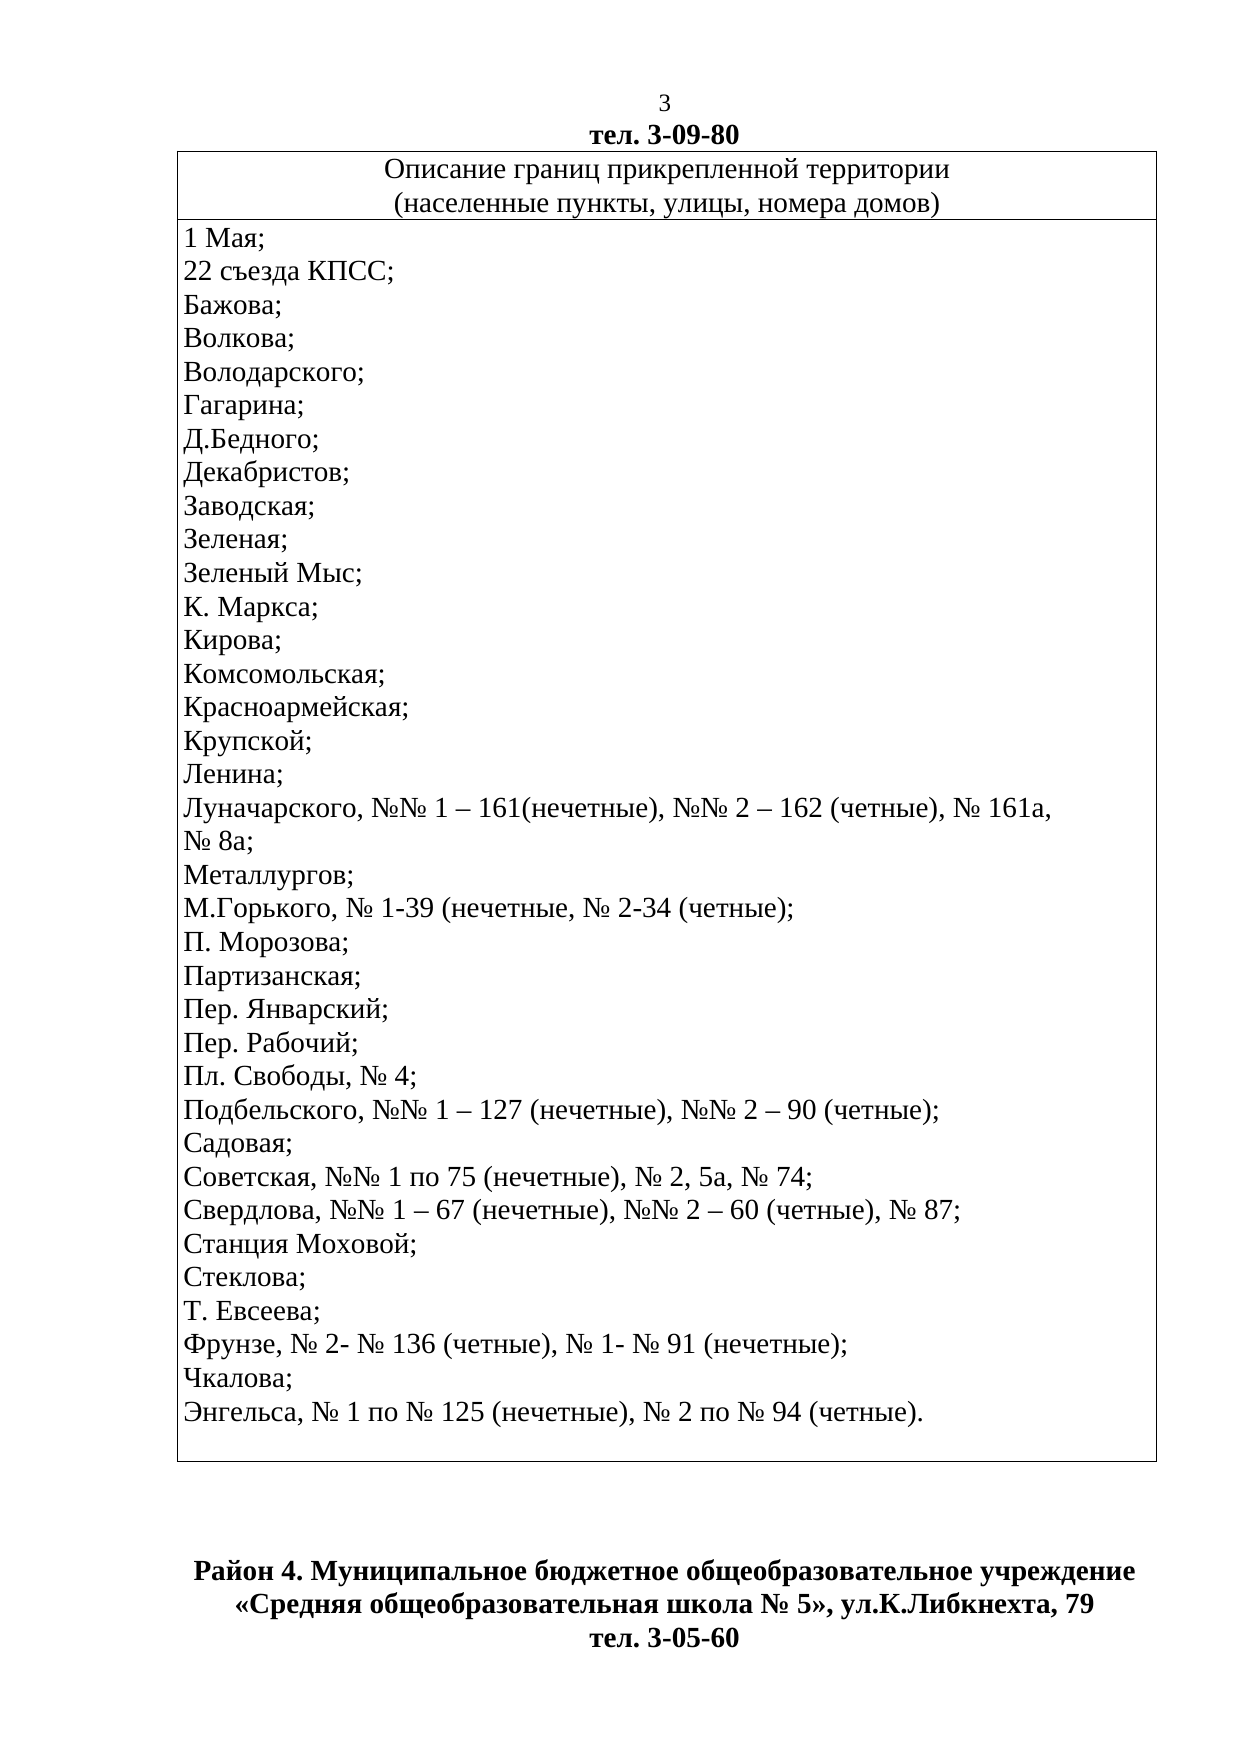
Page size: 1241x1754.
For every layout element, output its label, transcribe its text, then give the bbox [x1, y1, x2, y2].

table_cell 1 Мая; 22 съезда КПСС; Бажова; Волкова; Володарского; Гагарина; Д.Бедного; Декабристов; Заводская; Зеленая; Зеленый Мыс; К. Маркса; Кирова; Комсомольская; Красноармейская; Крупской; Ленина; Луначарского, №№ 1 – 161(нечетные), №№ 2 – 162 (четные), № 161а, № 8а; Металлургов; М.Горького, № 1-39 (нечетные, № 2-34 (четные); П. Морозова; Партизанская; Пер. Январский; Пер. Рабочий; Пл. Свободы, № 4; Подбельского, №№ 1 – 127 (нечетные), №№ 2 – 90 (четные); Садовая; Советская, №№ 1 по 75 (нечетные), № 2, 5а, № 74; Свердлова, №№ 1 – 67 (нечетные), №№ 2 – 60 (четные), № 87; Станция Моховой; Стеклова; Т. Евсеева; Фрунзе, № 2- № 136 (четные), № 1- № 91 (нечетные); Чкалова; Энгельса, № 1 по № 125 (нечетные), № 2 по № 94 (четные). [178, 220, 1156, 1461]
text Район 4. Муниципальное бюджетное общеобразовательное учреждение «Средняя общеобразовательная школа № 5», ул.К.Либкнехта, 79 [177, 1553, 1152, 1620]
table_header Описание границ прикрепленной территории (населенные пункты, улицы, номера домов) [178, 152, 1156, 219]
text тел. 3-05-60 [177, 1620, 1152, 1654]
text тел. 3-09-80 [177, 117, 1152, 151]
